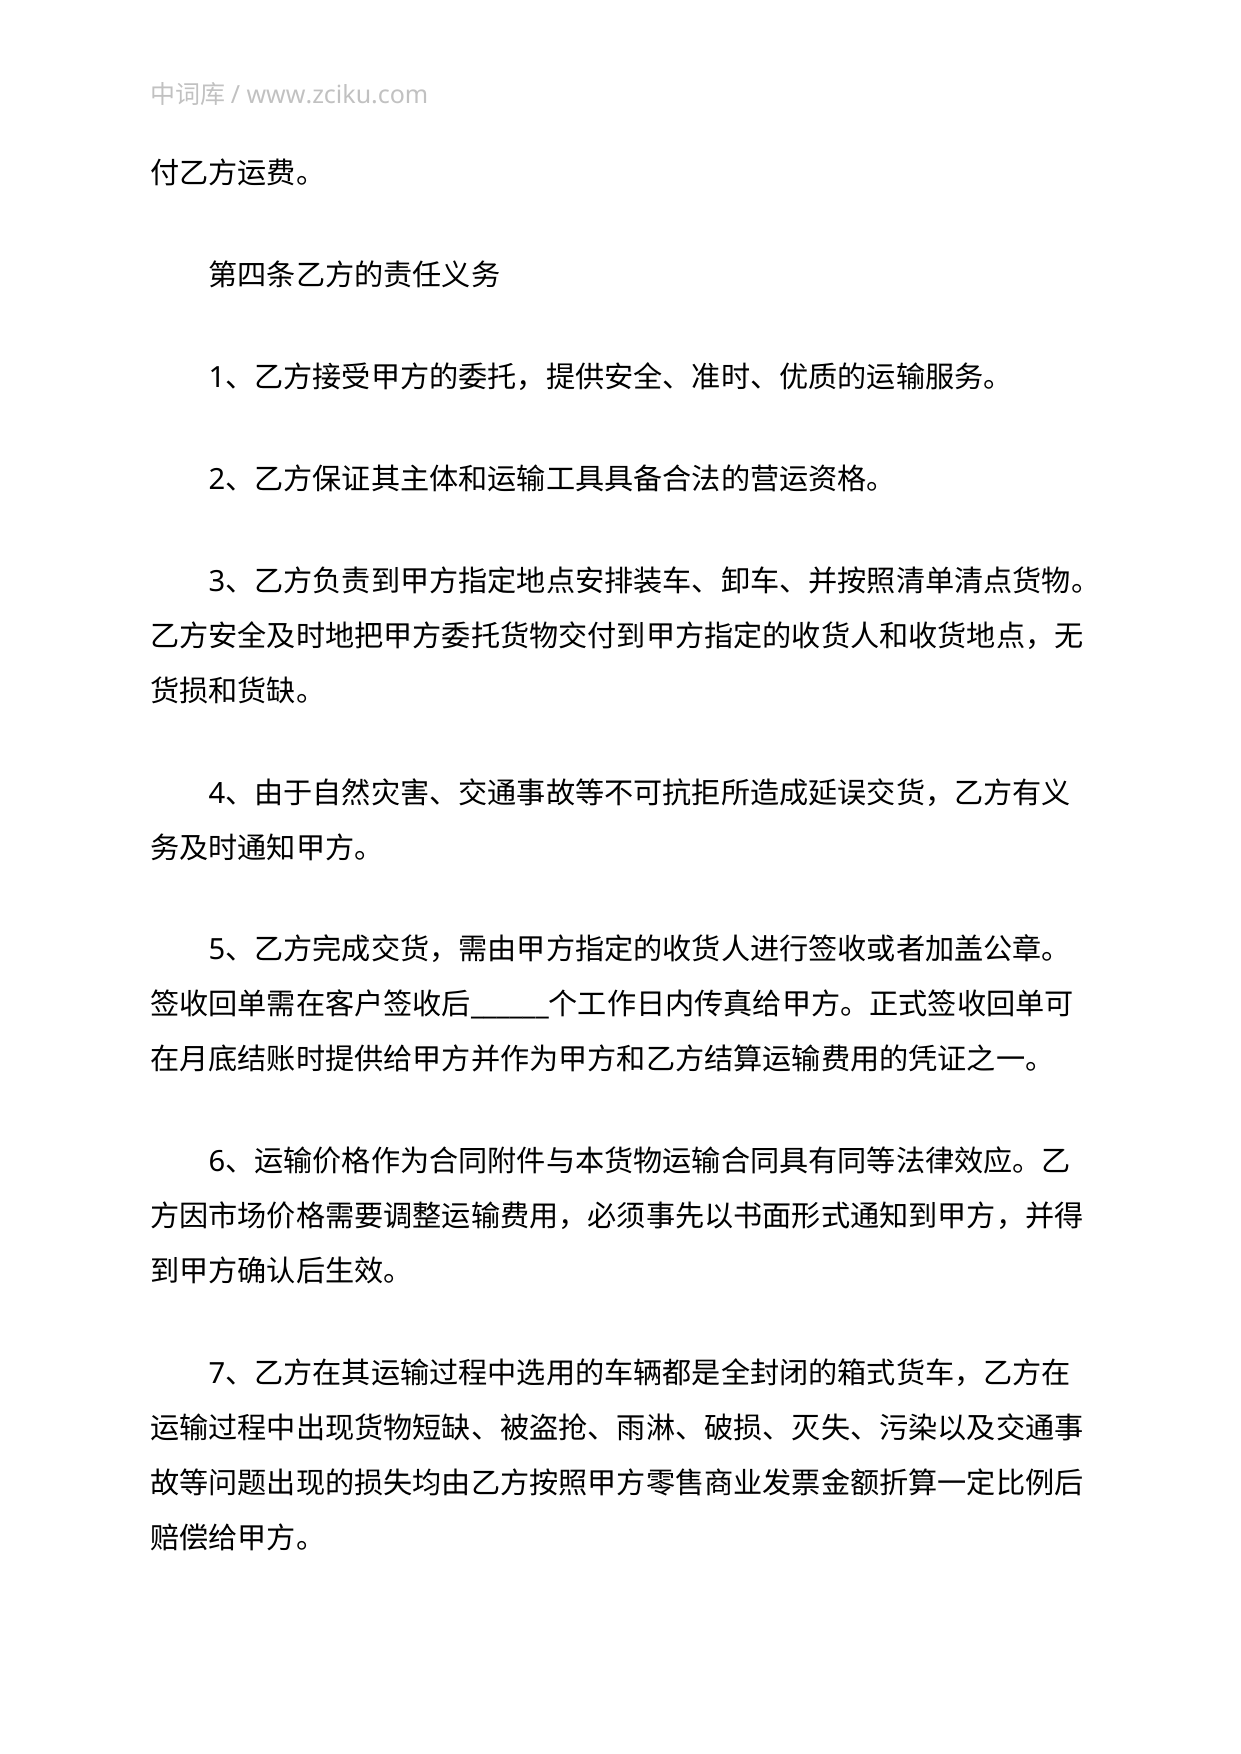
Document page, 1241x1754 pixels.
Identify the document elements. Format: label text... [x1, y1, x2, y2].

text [150, 150, 1090, 192]
text 4、由于自然灾害、交通事故等不可抗拒所造成延误交货，乙方有义务及时通知甲方。 [150, 769, 1090, 866]
text 7、乙方在其运输过程中选用的车辆都是全封闭的箱式货车，乙方在运输过程中出现货物短缺、被盗抢、雨淋、破损、灭失、污染以及交通事故等问题出现的损失均由乙方按照甲方零售商业发票金额折算一定比例后赔偿给甲方。 [150, 1349, 1090, 1556]
text 2、乙方保证其主体和运输工具具备合法的营运资格。 [150, 456, 1090, 498]
text 5、乙方完成交货，需由甲方指定的收货人进行签收或者加盖公章。签收回单需在客户签收后______个工作日内传真给甲方。正式签收回单可在月底结账时提供给甲方并作为甲方和乙方结算运输费用的凭证之一。 [150, 926, 1090, 1078]
text 1、乙方接受甲方的委托，提供安全、准时、优质的运输服务。 [150, 353, 1090, 396]
text 第四条乙方的责任义务 [150, 252, 1090, 294]
text 6、运输价格作为合同附件与本货物运输合同具有同等法律效应。乙方因市场价格需要调整运输费用，必须事先以书面形式通知到甲方，并得到甲方确认后生效。 [150, 1138, 1090, 1290]
text 3、乙方负责到甲方指定地点安排装车、卸车、并按照清单清点货物。乙方安全及时地把甲方委托货物交付到甲方指定的收货人和收货地点，无货损和货缺。 [150, 557, 1090, 710]
